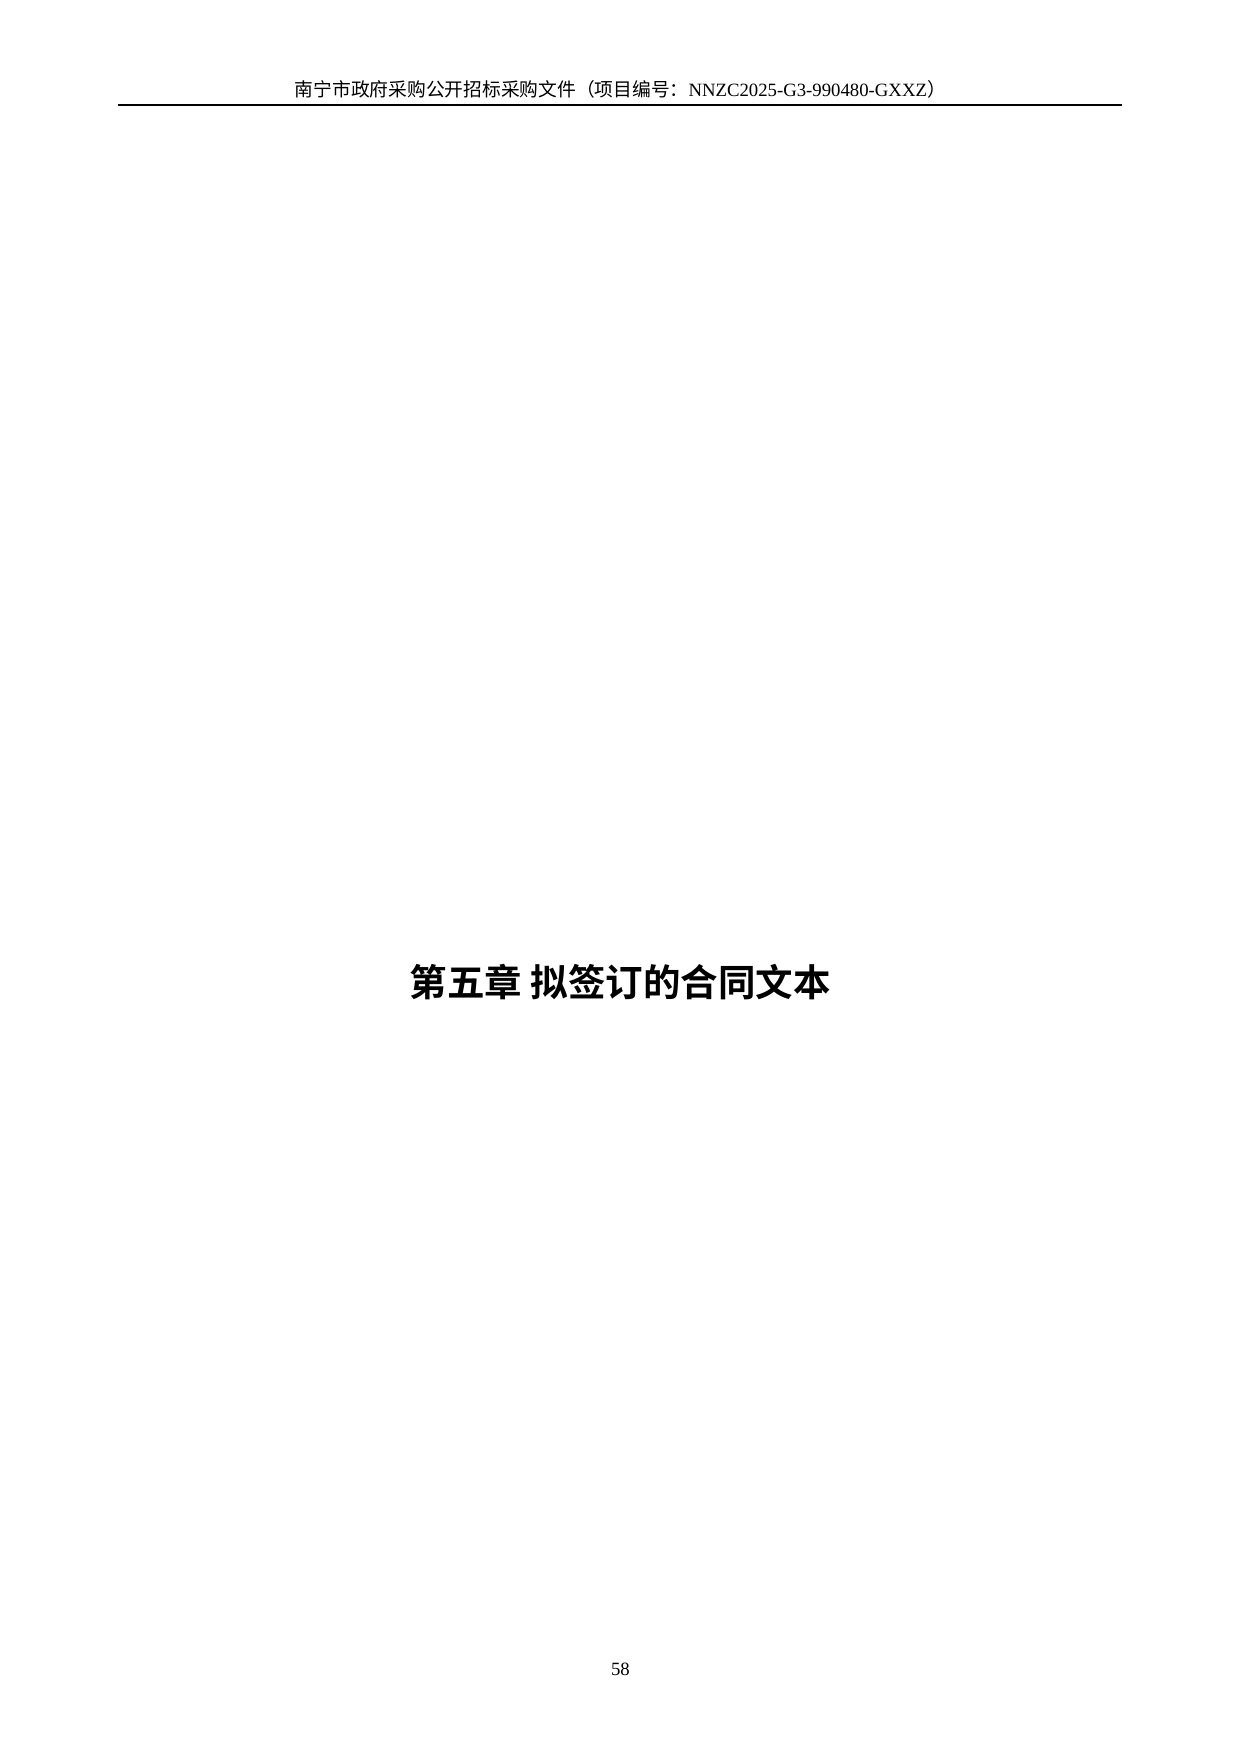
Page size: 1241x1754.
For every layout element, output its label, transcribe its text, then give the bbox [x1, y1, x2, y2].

text 第五章 拟签订的合同文本 [118, 946, 1122, 1015]
